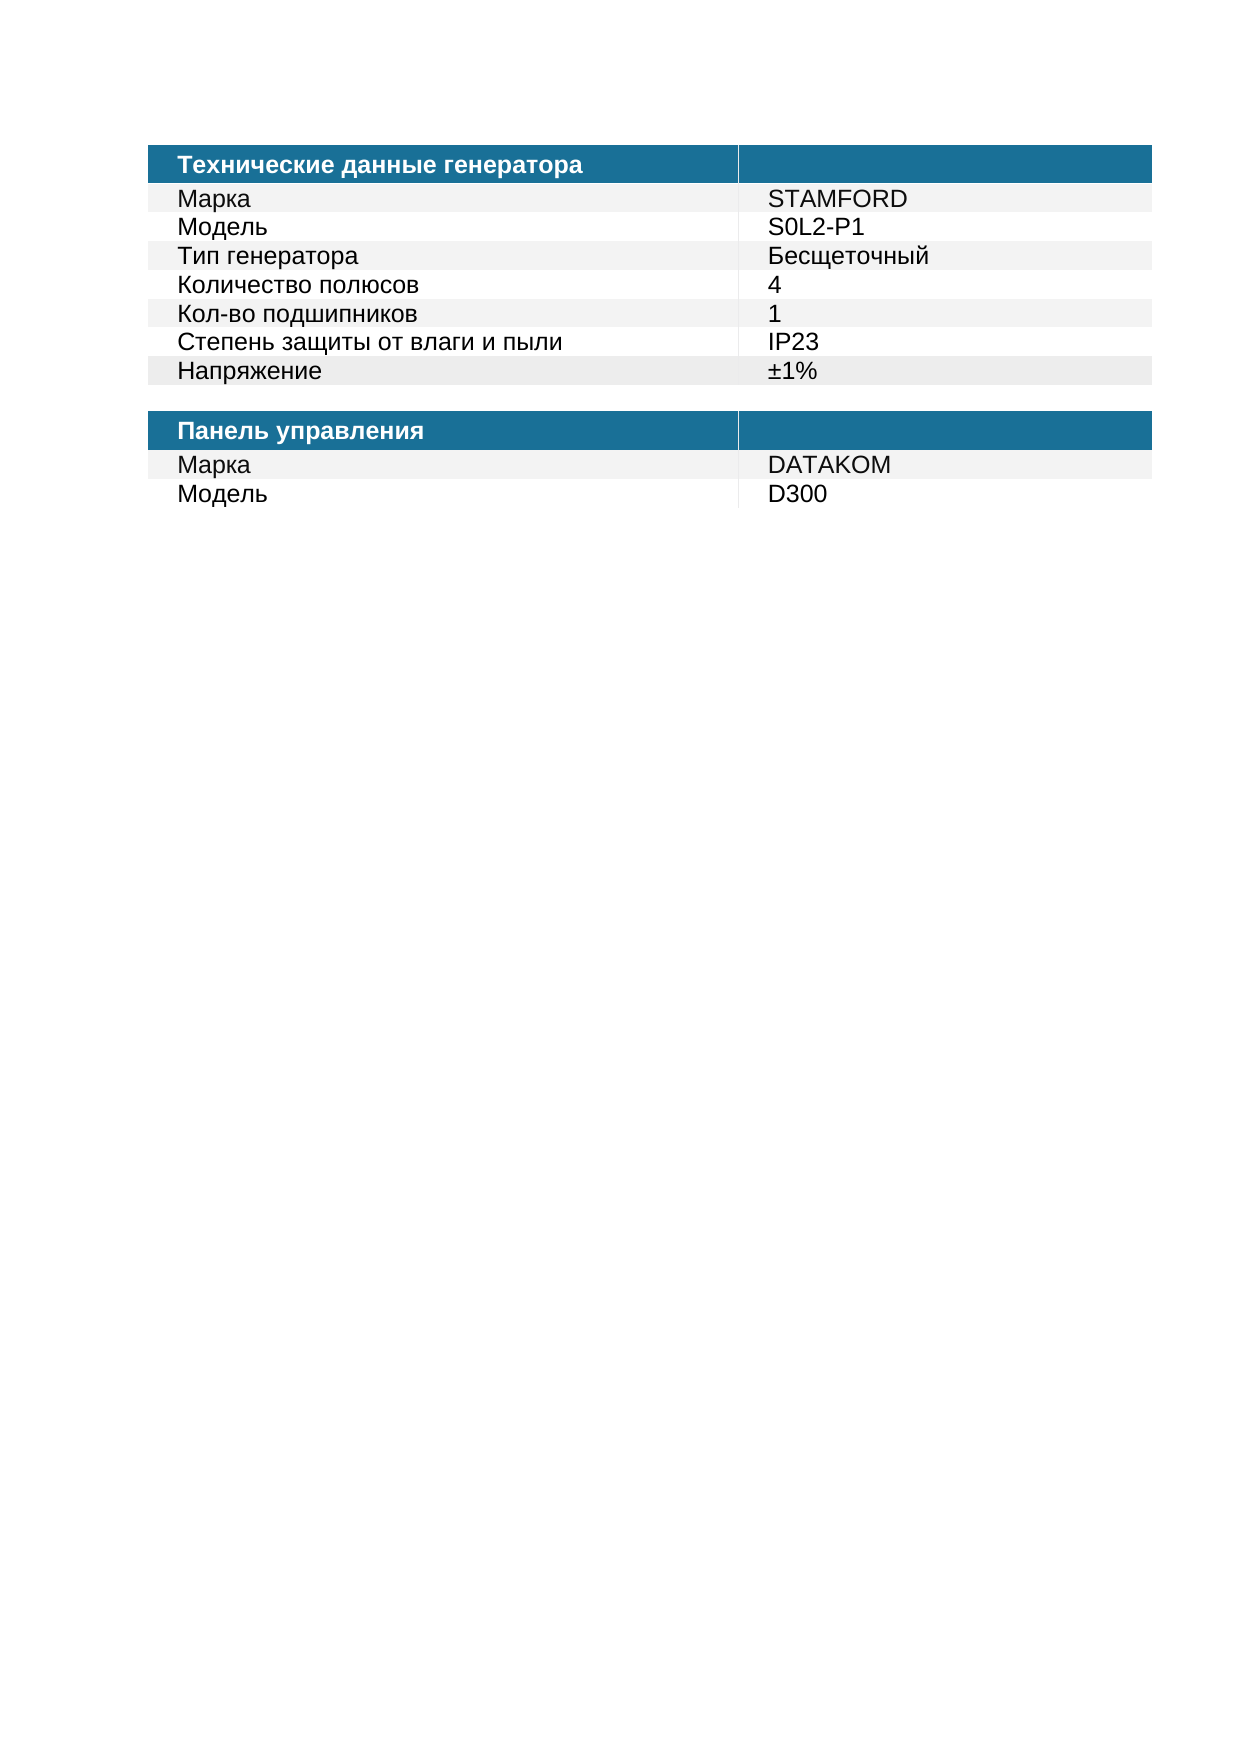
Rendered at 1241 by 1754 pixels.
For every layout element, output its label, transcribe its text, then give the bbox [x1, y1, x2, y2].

table_cell ±1% [739, 356, 1152, 385]
table_cell Кол-во подшипников [148, 299, 738, 327]
table_cell STAMFORD [739, 184, 1152, 212]
table_cell 1 [739, 299, 1152, 327]
table_cell 4 [739, 270, 1152, 298]
table_cell Марка [148, 184, 738, 212]
table_cell Количество полюсов [148, 270, 738, 298]
table_cell Напряжение [148, 356, 738, 385]
table_cell Бесщеточный [739, 241, 1152, 270]
table_cell Тип генератора [148, 241, 738, 270]
table_cell DATAKOM [739, 450, 1152, 479]
table_cell Марка [148, 450, 738, 479]
table_cell D300 [739, 479, 1152, 508]
table_cell S0L2-P1 [739, 212, 1152, 241]
table_cell Модель [148, 479, 738, 508]
table_header Технические данные генератора [148, 145, 738, 183]
table_cell IP23 [739, 327, 1152, 356]
table_cell Модель [148, 212, 738, 241]
table_header Панель управления [148, 411, 738, 450]
table_cell Степень защиты от влаги и пыли [148, 327, 738, 356]
table_header [739, 145, 1152, 183]
table_header [739, 411, 1152, 450]
